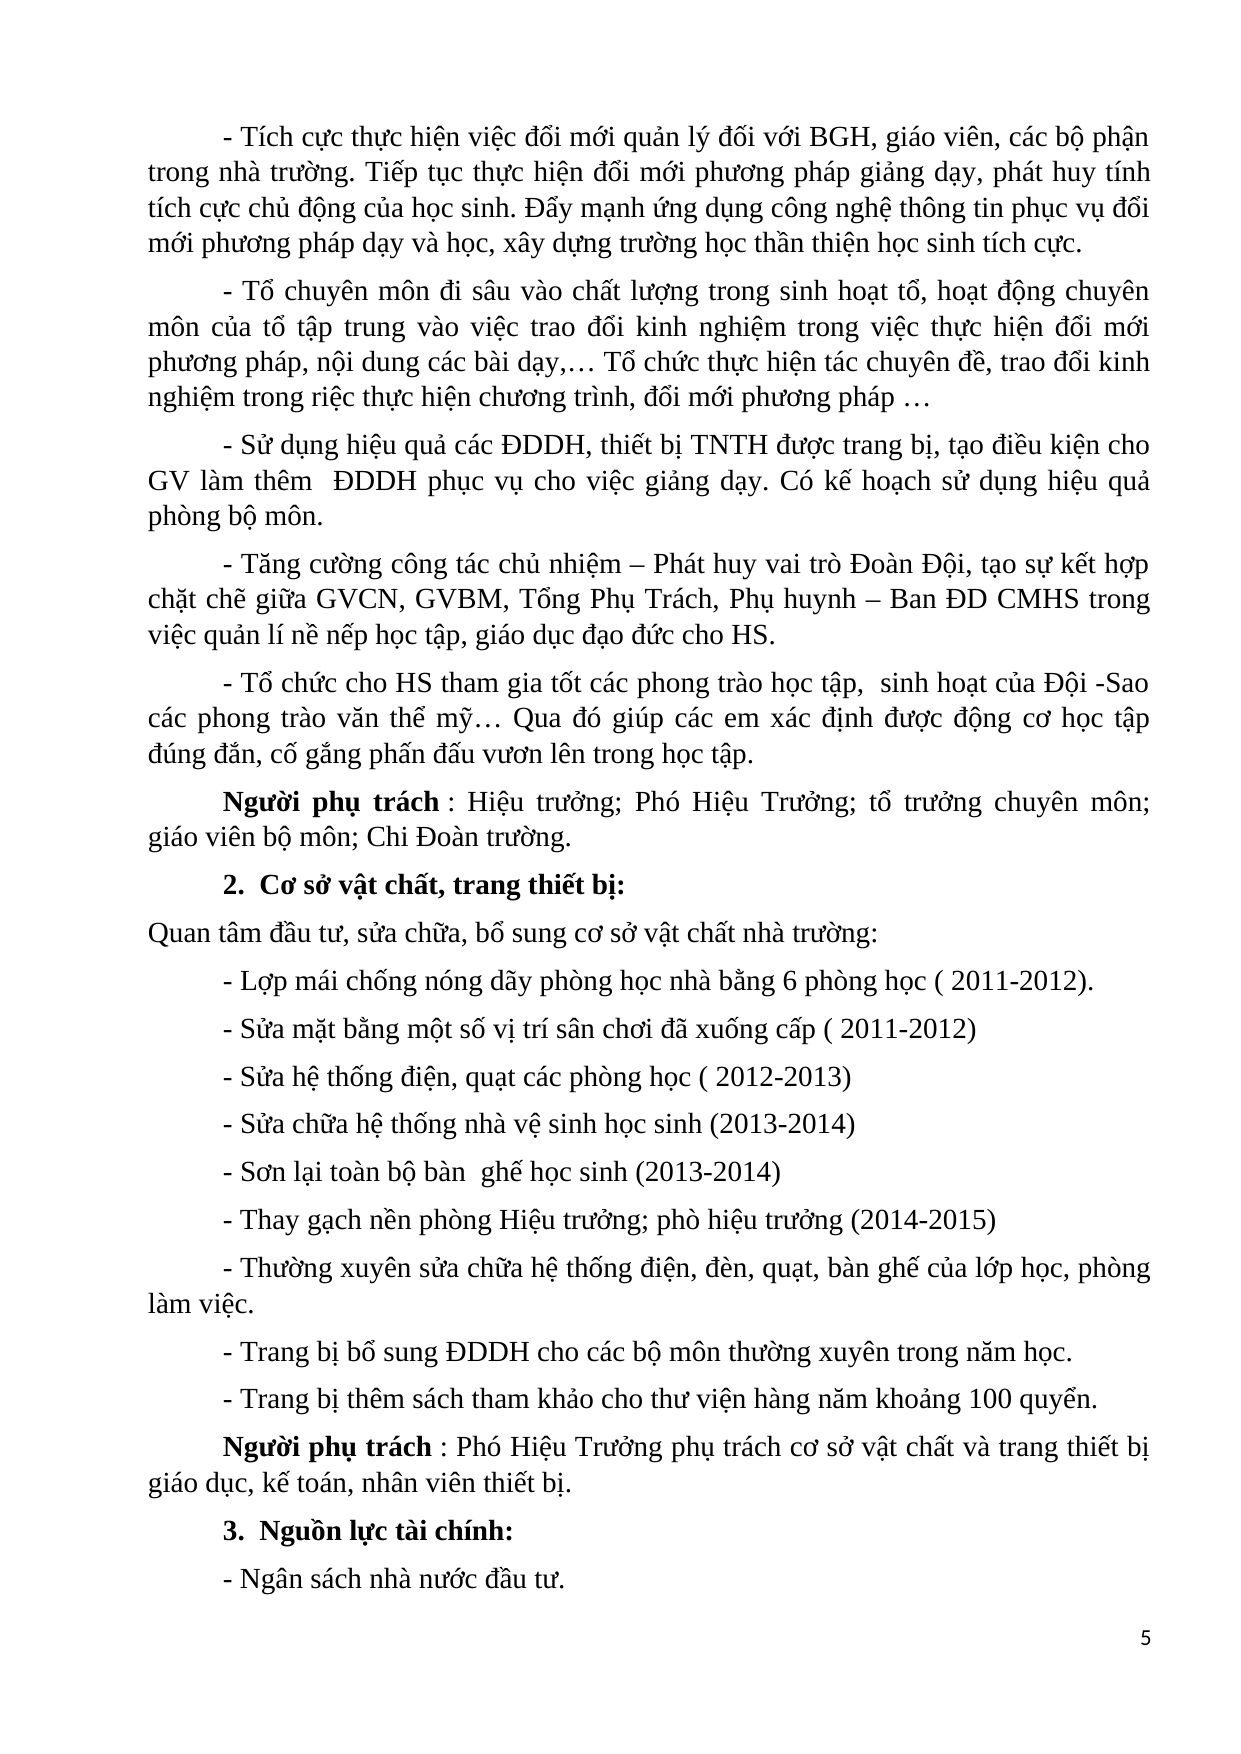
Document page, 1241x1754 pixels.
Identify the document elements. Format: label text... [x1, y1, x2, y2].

text Quan tâm đầu tư, sửa chữa, bổ sung cơ sở vật chất nhà trường: [148, 914, 1152, 949]
text - Ngân sách nhà nước đầu tư. [148, 1560, 1152, 1595]
text - Sơn lại toàn bộ bàn ghế học sinh (2013-2014) [148, 1153, 1152, 1189]
text - Tổ chức cho HS tham gia tốt các phong trào học tập, sinh hoạt của Đội -Sao các phong trào văn thể mỹ… Qua đó giúp các em xác định được động cơ học tập đúng đắn, cố gắng phấn đấu vươn lên trong học tập. [148, 664, 1152, 770]
text Người phụ trách : Hiệu trưởng; Phó Hiệu Trưởng; tổ trưởng chuyên môn; giáo viên bộ môn; Chi Đoàn trường. [148, 783, 1152, 853]
text Người phụ trách : Phó Hiệu Trưởng phụ trách cơ sở vật chất và trang thiết bị giáo dục, kế toán, nhân viên thiết bị. [148, 1428, 1152, 1499]
text - Sửa chữa hệ thống nhà vệ sinh học sinh (2013-2014) [148, 1106, 1152, 1141]
text - Thường xuyên sửa chữa hệ thống điện, đèn, quạt, bàn ghế của lớp học, phòng làm việc. [148, 1249, 1152, 1320]
text 2. Cơ sở vật chất, trang thiết bị: [148, 866, 1152, 901]
text - Tăng cường công tác chủ nhiệm – Phát huy vai trò Đoàn Đội, tạo sự kết hợp chặt chẽ giữa GVCN, GVBM, Tổng Phụ Trách, Phụ huynh – Ban ĐD CMHS trong việc quản lí nề nếp học tập, giáo dục đạo đức cho HS. [148, 545, 1152, 651]
text - Trang bị bổ sung ĐDDH cho các bộ môn thường xuyên trong năm học. [148, 1333, 1152, 1368]
text - Lợp mái chống nóng dãy phòng học nhà bằng 6 phòng học ( 2011-2012). [148, 962, 1152, 997]
text - Tích cực thực hiện việc đổi mới quản lý đối với BGH, giáo viên, các bộ phận trong nhà trường. Tiếp tục thực hiện đổi mới phương pháp giảng dạy, phát huy tính tích cực chủ động của học sinh. Đẩy mạnh ứng dụng công nghệ thông tin phục vụ đổi mới phương pháp dạy và học, xây dựng trường học thần thiện học sinh tích cực. [148, 118, 1152, 260]
text - Sử dụng hiệu quả các ĐDDH, thiết bị TNTH được trang bị, tạo điều kiện cho GV làm thêm ĐDDH phục vụ cho việc giảng dạy. Có kế hoạch sử dụng hiệu quả phòng bộ môn. [148, 426, 1152, 533]
text - Thay gạch nền phòng Hiệu trưởng; phò hiệu trưởng (2014-2015) [148, 1201, 1152, 1237]
text - Sửa hệ thống điện, quạt các phòng học ( 2012-2013) [148, 1058, 1152, 1093]
text - Sửa mặt bằng một số vị trí sân chơi đã xuống cấp ( 2011-2012) [148, 1010, 1152, 1045]
text 3. Nguồn lực tài chính: [148, 1512, 1152, 1547]
text - Tổ chuyên môn đi sâu vào chất lượng trong sinh hoạt tổ, hoạt động chuyên môn của tổ tập trung vào việc trao đổi kinh nghiệm trong việc thực hiện đổi mới phương pháp, nội dung các bài dạy,… Tổ chức thực hiện tác chuyên đề, trao đổi kinh nghiệm trong riệc thực hiện chương trình, đổi mới phương pháp … [148, 272, 1152, 414]
text - Trang bị thêm sách tham khảo cho thư viện hàng năm khoảng 100 quyển. [148, 1381, 1152, 1416]
